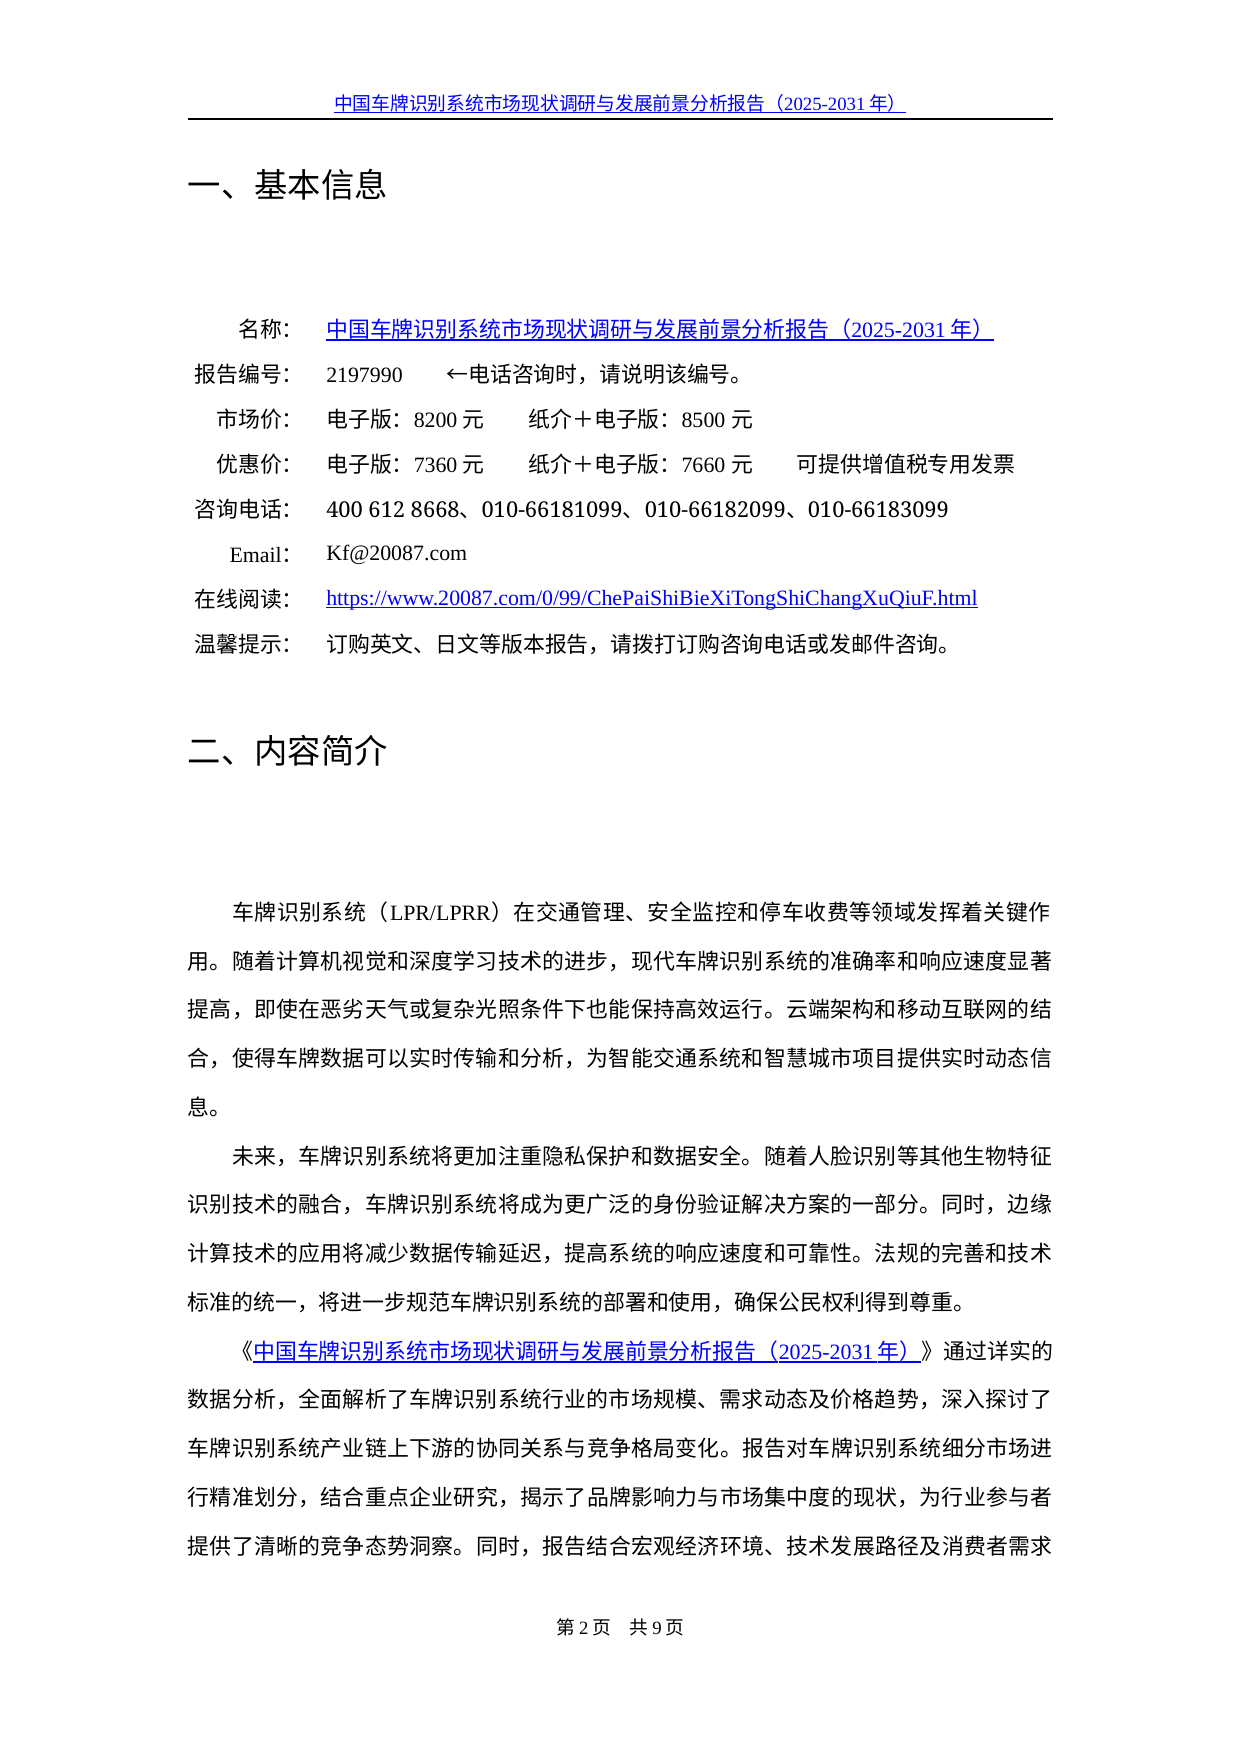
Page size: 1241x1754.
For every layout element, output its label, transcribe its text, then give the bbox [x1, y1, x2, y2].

table_cell 订购英文、日文等版本报告，请拨打订购咨询电话或发邮件咨询。 [315, 627, 1073, 672]
table_cell Kf@20087.com [315, 537, 1073, 582]
table_cell 温馨提示： [167, 627, 315, 672]
table_header 名称： [167, 312, 315, 357]
table_cell [315, 582, 1073, 627]
table_cell Email： [167, 537, 315, 582]
title 二、内容简介 [187, 717, 1053, 782]
table_cell 2197990 ←电话咨询时，请说明该编号。 [315, 357, 1073, 402]
table_cell 400 612 8668、010-66181099、010-66182099、010-66183099 [315, 492, 1073, 537]
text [187, 894, 1053, 1561]
table_cell 市场价： [167, 402, 315, 447]
table_cell 优惠价： [167, 447, 315, 492]
table_cell 咨询电话： [167, 492, 315, 537]
table_header 中国车牌识别系统市场现状调研与发展前景分析报告（2025-2031年） [315, 312, 1073, 357]
table_cell 在线阅读： [167, 582, 315, 627]
table_cell 电子版：7360 元 纸介＋电子版：7660 元 可提供增值税专用发票 [315, 447, 1073, 492]
table_cell 报告编号： [167, 357, 315, 402]
title 一、基本信息 [187, 150, 1053, 215]
table_cell 电子版：8200 元 纸介＋电子版：8500 元 [315, 402, 1073, 447]
